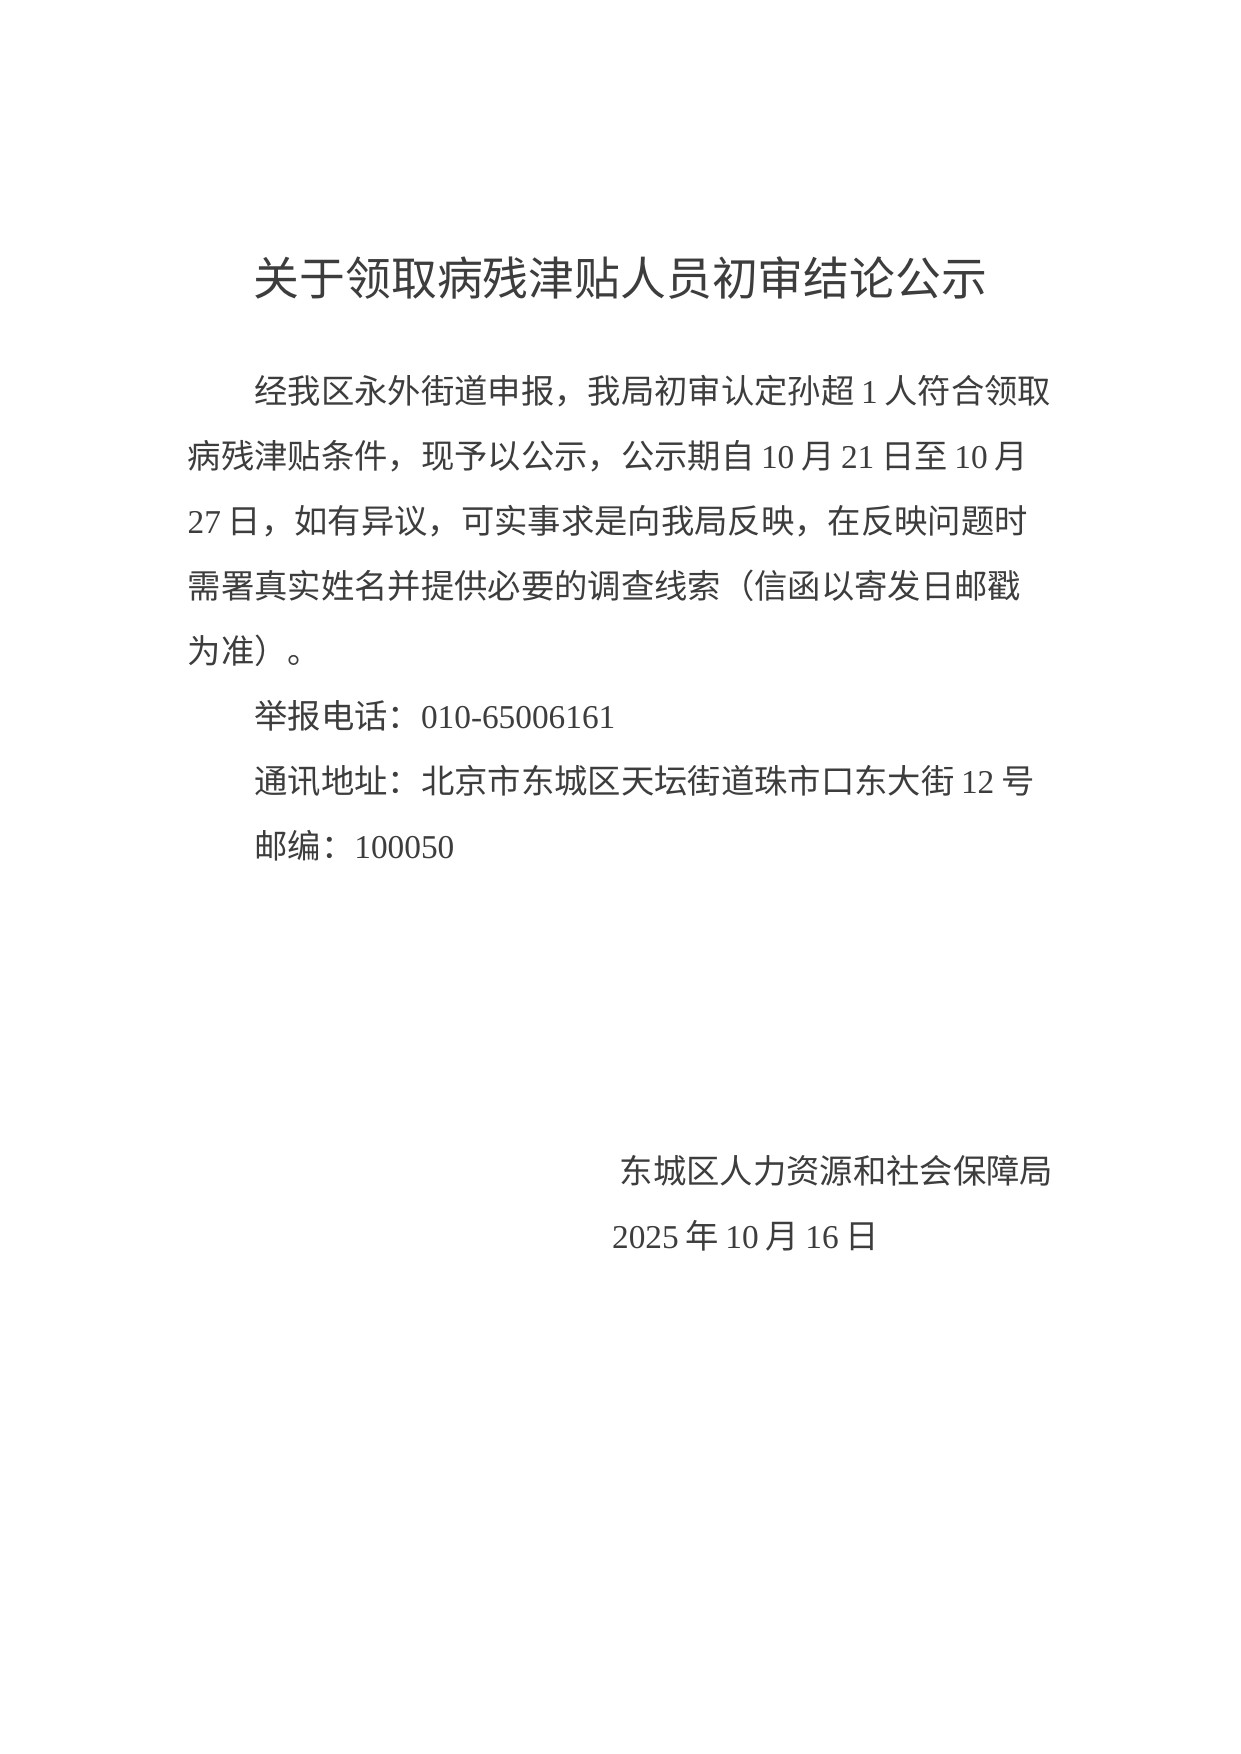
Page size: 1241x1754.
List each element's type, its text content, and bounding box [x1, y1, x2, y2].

text 邮编：100050 [187, 812, 1053, 877]
text 东城区人力资源和社会保障局 [187, 1137, 1053, 1202]
text 关于领取病残津贴人员初审结论公示 [187, 227, 1053, 324]
text 经我区永外街道申报，我局初审认定孙超1人符合领取病残津贴条件，现予以公示，公示期自10月21日至10月27日，如有异议，可实事求是向我局反映，在反映问题时需署真实姓名并提供必要的调查线索（信函以寄发日邮戳为准）。 [187, 357, 1053, 682]
text 举报电话：010-65006161 [187, 682, 1053, 747]
text 通讯地址：北京市东城区天坛街道珠市口东大街12号 [187, 747, 1053, 812]
text 2025年10月16日 [187, 1202, 1053, 1267]
